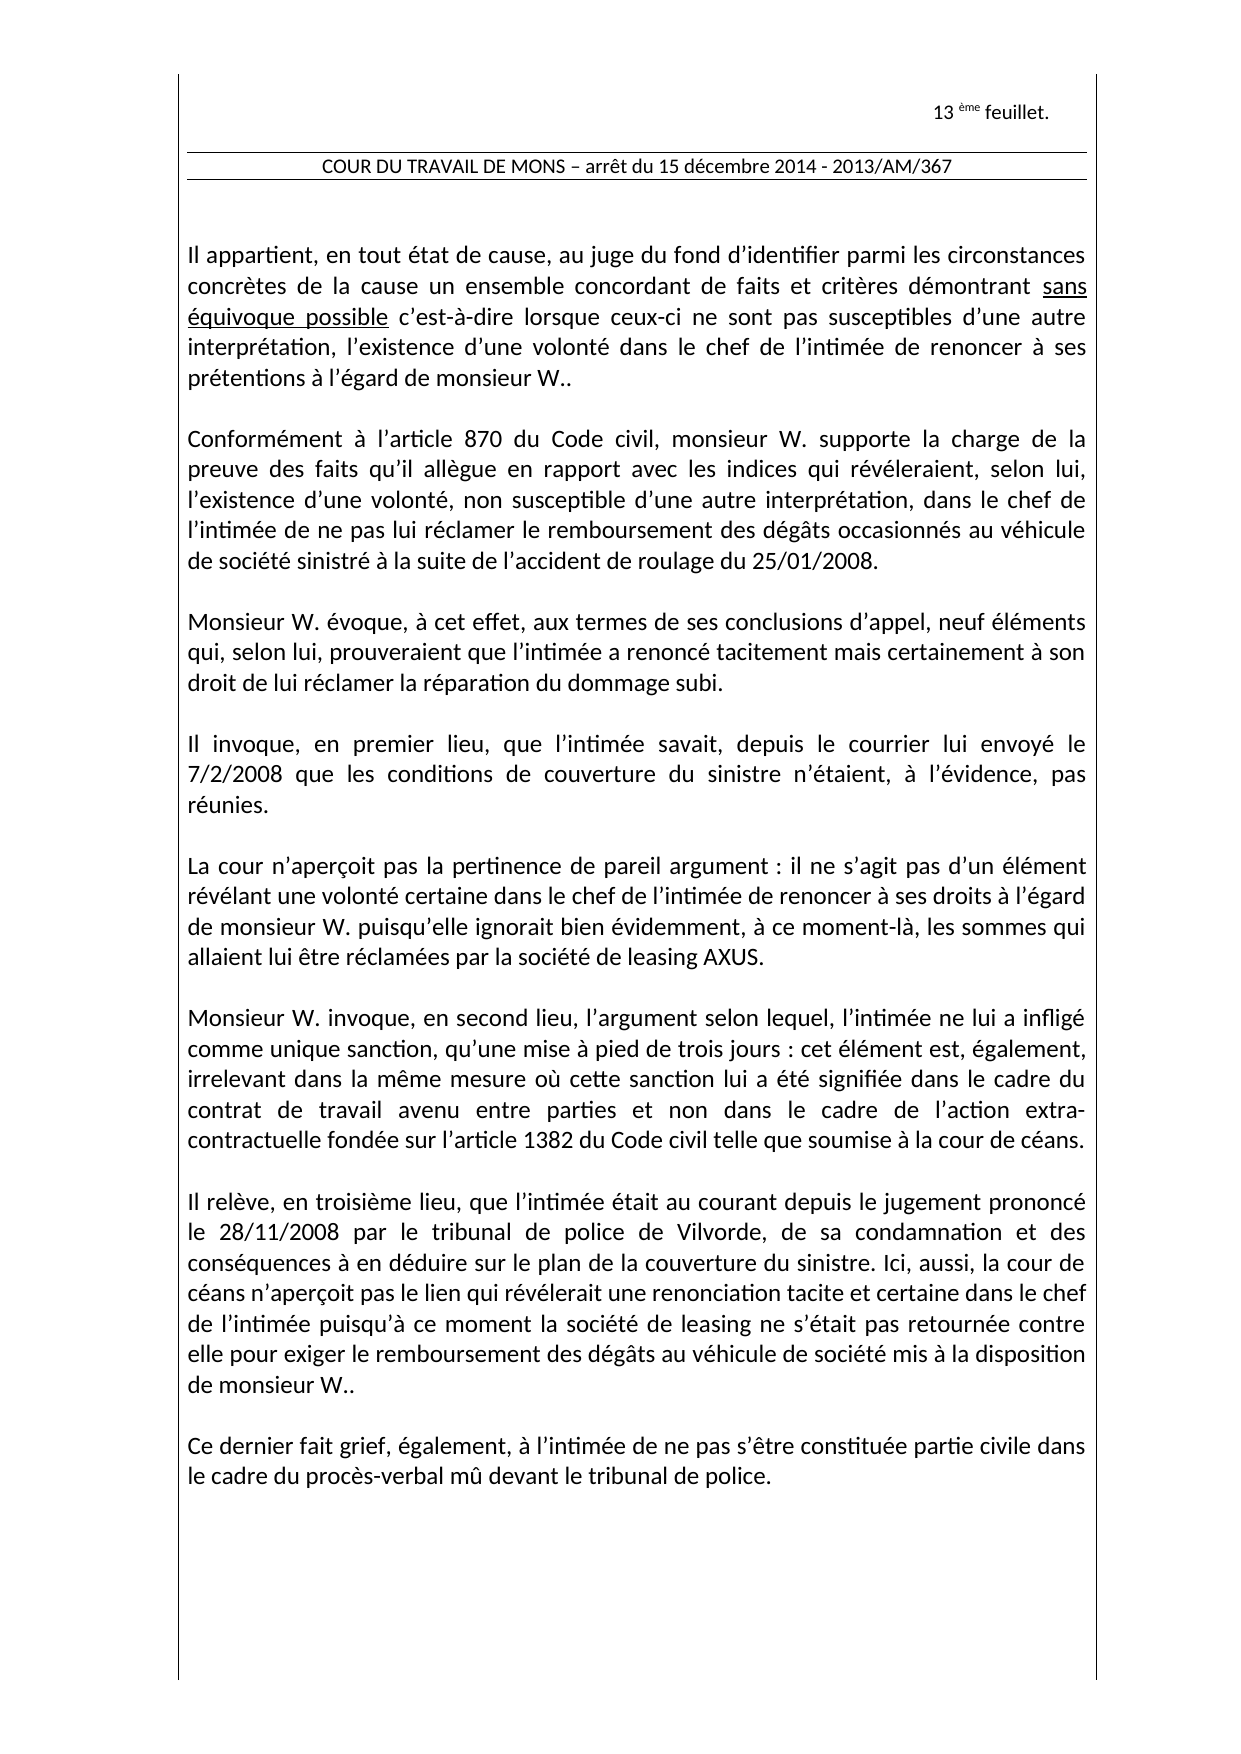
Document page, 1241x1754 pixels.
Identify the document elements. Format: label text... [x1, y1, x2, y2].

text Ce dernier fait grief, également, à l’intimée de ne pas s’être constituée partie civile dans le cadre du procès-verbal mû devant le tribunal de police. [187, 1430, 1087, 1491]
text Il invoque, en premier lieu, que l’intimée savait, depuis le courrier lui envoyé le 7/2/2008 que les conditions de couverture du sinistre n’étaient, à l’évidence, pas réunies. [187, 728, 1087, 819]
text Monsieur W. invoque, en second lieu, l’argument selon lequel, l’intimée ne lui a infligé comme unique sanction, qu’une mise à pied de trois jours : cet élément est, également, irrelevant dans la même mesure où cette sanction lui a été signifiée dans le cadre du contrat de travail avenu entre parties et non dans le cadre de l’action extra-contractuelle fondée sur l’article 1382 du Code civil telle que soumise à la cour de céans. [187, 1003, 1087, 1155]
text Monsieur W. évoque, à cet effet, aux termes de ses conclusions d’appel, neuf éléments qui, selon lui, prouveraient que l’intimée a renoncé tacitement mais certainement à son droit de lui réclamer la réparation du dommage subi. [187, 606, 1087, 697]
text Il relève, en troisième lieu, que l’intimée était au courant depuis le jugement prononcé le 28/11/2008 par le tribunal de police de Vilvorde, de sa condamnation et des conséquences à en déduire sur le plan de la couverture du sinistre. Ici, aussi, la cour de céans n’aperçoit pas le lien qui révélerait une renonciation tacite et certaine dans le chef de l’intimée puisqu’à ce moment la société de leasing ne s’était pas retournée contre elle pour exiger le remboursement des dégâts au véhicule de société mis à la disposition de monsieur W.. [187, 1186, 1087, 1399]
text Conformément à l’article 870 du Code civil, monsieur W. supporte la charge de la preuve des faits qu’il allègue en rapport avec les indices qui révéleraient, selon lui, l’existence d’une volonté, non susceptible d’une autre interprétation, dans le chef de l’intimée de ne pas lui réclamer le remboursement des dégâts occasionnés au véhicule de société sinistré à la suite de l’accident de roulage du 25/01/2008. [187, 423, 1087, 575]
text La cour n’aperçoit pas la pertinence de pareil argument : il ne s’agit pas d’un élément révélant une volonté certaine dans le chef de l’intimée de renoncer à ses droits à l’égard de monsieur W. puisqu’elle ignorait bien évidemment, à ce moment-là, les sommes qui allaient lui être réclamées par la société de leasing AXUS. [187, 850, 1087, 972]
text Il appartient, en tout état de cause, au juge du fond d’identifier parmi les circonstances concrètes de la cause un ensemble concordant de faits et critères démontrant sans équivoque possible c’est-à-dire lorsque ceux-ci ne sont pas susceptibles d’une autre interprétation, l’existence d’une volonté dans le chef de l’intimée de renoncer à ses prétentions à l’égard de monsieur W.. [187, 239, 1087, 392]
